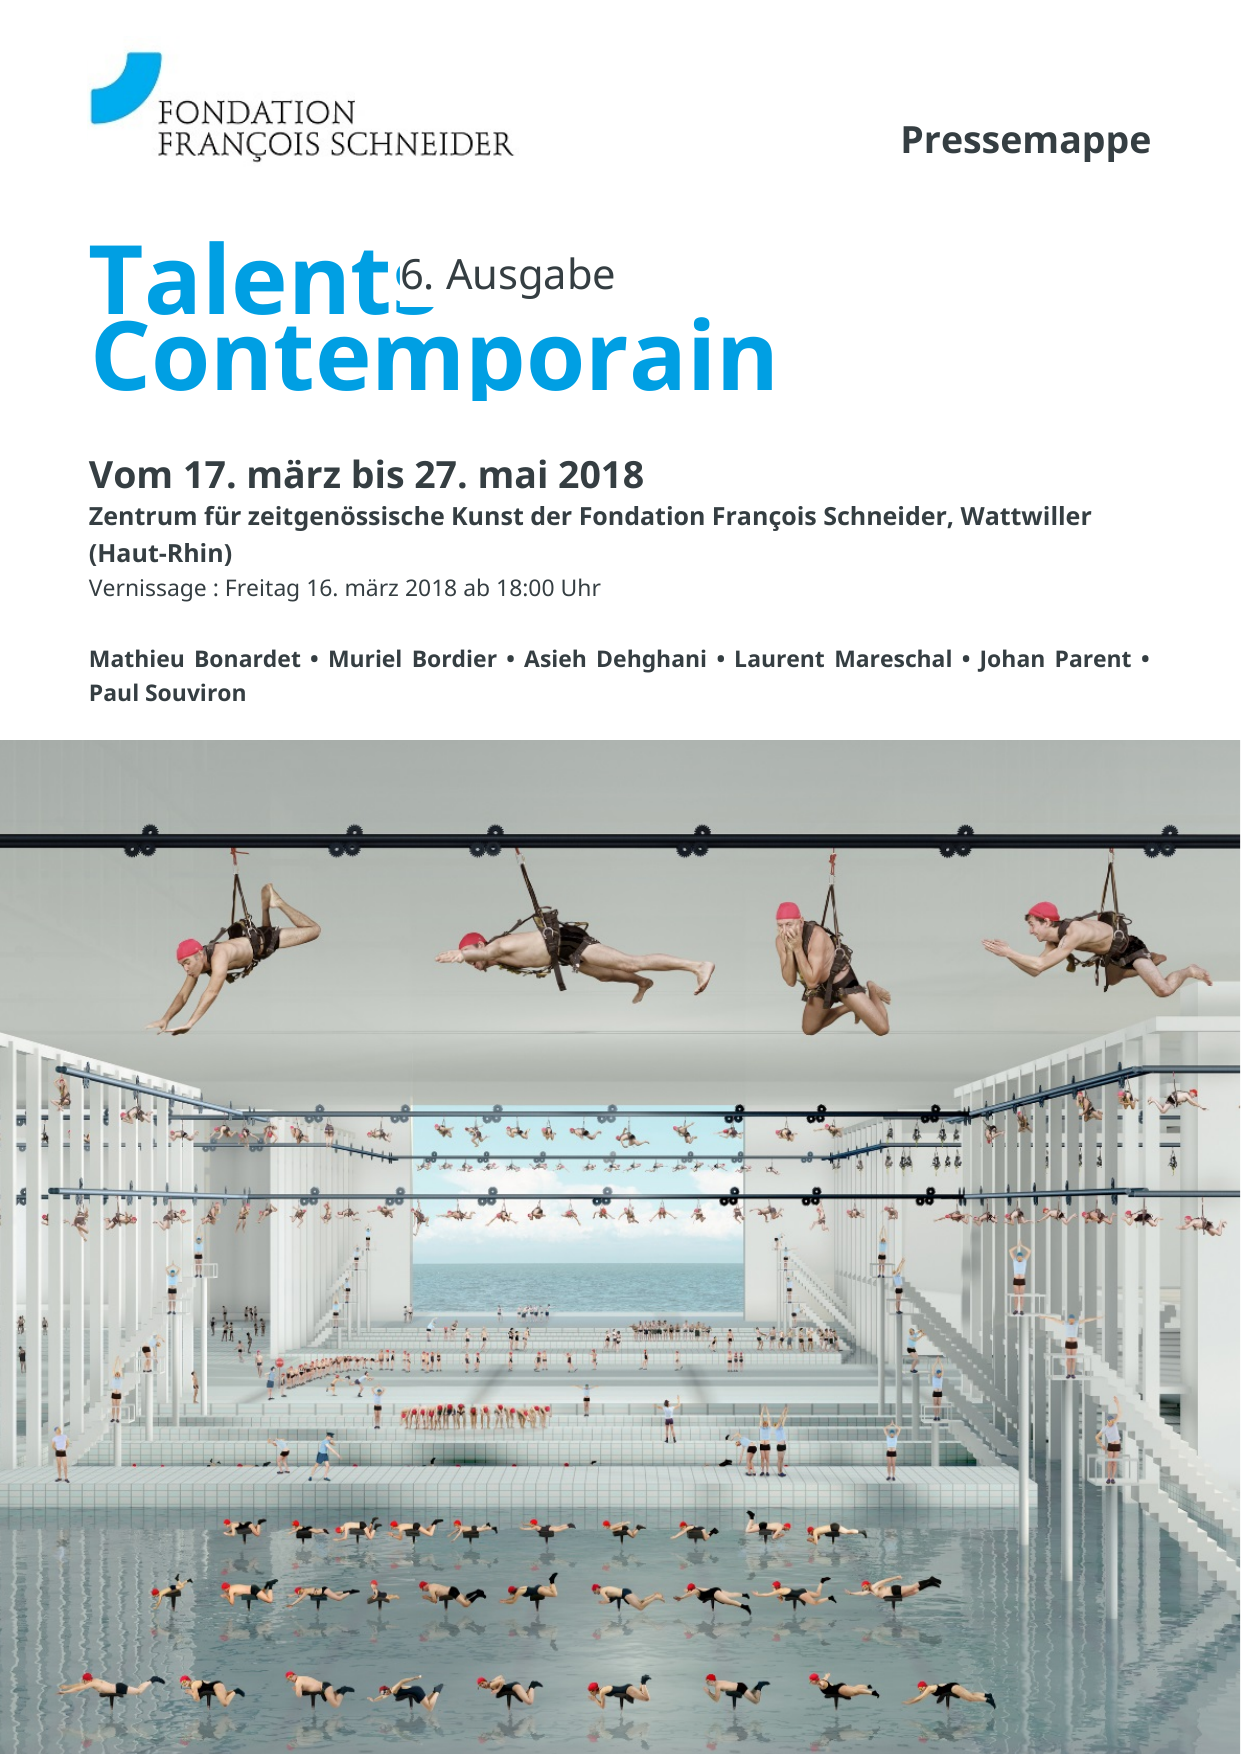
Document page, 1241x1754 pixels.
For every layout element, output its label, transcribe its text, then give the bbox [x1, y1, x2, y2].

text Pressemappe [520, 114, 1151, 165]
picture [87, 36, 520, 179]
text Vom 17. märz bis 27. mai 2018 [89, 448, 1152, 499]
text Mathieu Bonardet • Muriel Bordier • Asieh Dehghani • Laurent Mareschal • Johan Parent • Paul Souviron [89, 643, 1152, 708]
text Zentrum für zeitgenössische Kunst der Fondation François Schneider, Wattwiller (Haut-Rhin) Vernissage : Freitag 16. märz 2018 ab 18:00 Uhr [89, 499, 1152, 604]
text Talents [89, 221, 1152, 338]
picture [0, 740, 1241, 1754]
